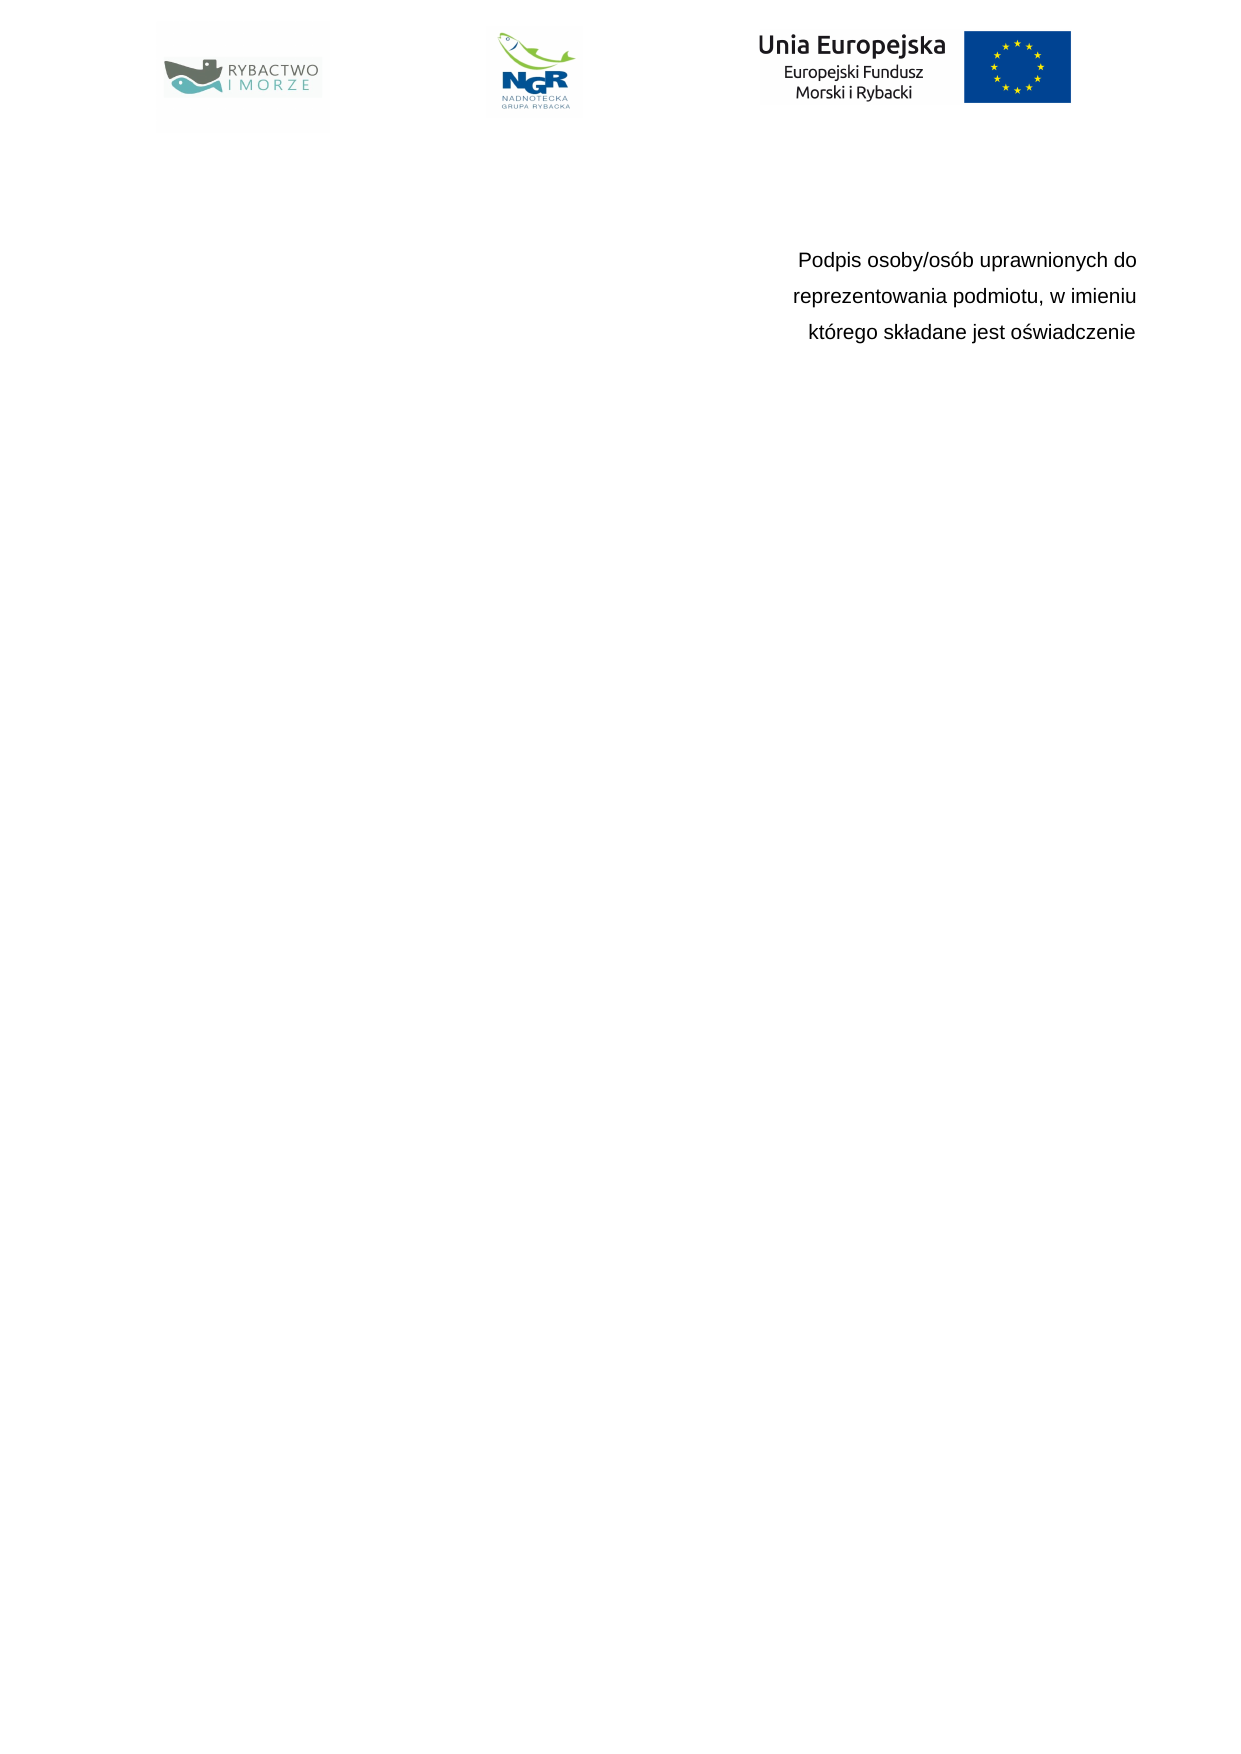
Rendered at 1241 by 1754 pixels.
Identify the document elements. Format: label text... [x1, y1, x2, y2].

text reprezentowania podmiotu, w imieniu [130, 284, 1137, 308]
picture [486, 26, 583, 118]
text którego składane jest oświadczenie [130, 320, 1137, 344]
picture [759, 29, 1073, 105]
text Podpis osoby/osób uprawnionych do [130, 248, 1137, 272]
picture [156, 21, 330, 133]
